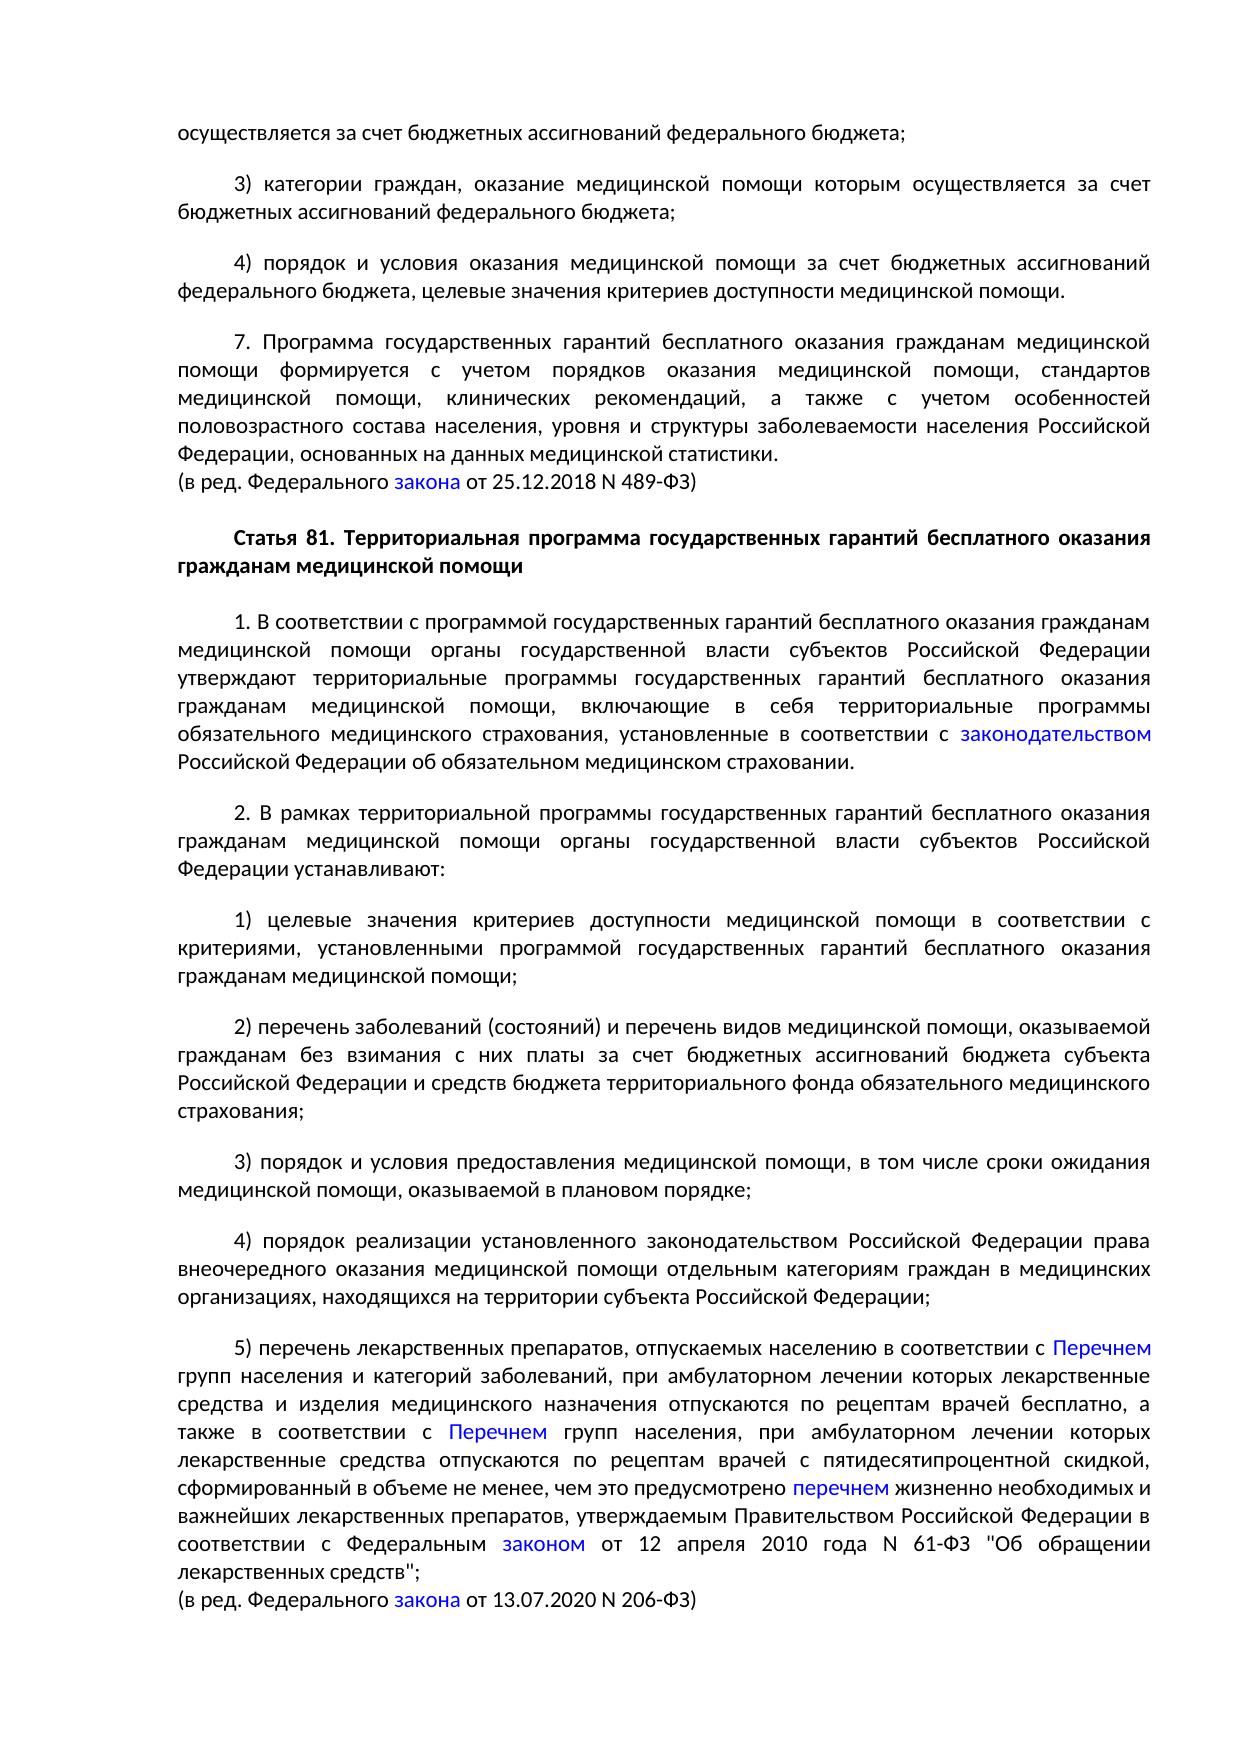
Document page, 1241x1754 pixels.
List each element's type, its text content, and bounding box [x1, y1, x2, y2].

text 2. В рамках территориальной программы государственных гарантий бесплатного оказания гражданам медицинской помощи органы государственной власти субъектов Российской Федерации устанавливают: [177, 798, 1152, 882]
text (в ред. Федерального закона от 13.07.2020 N 206-ФЗ) [177, 1585, 1152, 1613]
text 1) целевые значения критериев доступности медицинской помощи в соответствии с критериями, установленными программой государственных гарантий бесплатного оказания гражданам медицинской помощи; [177, 905, 1152, 989]
text 3) порядок и условия предоставления медицинской помощи, в том числе сроки ожидания медицинской помощи, оказываемой в плановом порядке; [177, 1147, 1152, 1203]
text 5) перечень лекарственных препаратов, отпускаемых населению в соответствии с Перечнем групп населения и категорий заболеваний, при амбулаторном лечении которых лекарственные средства и изделия медицинского назначения отпускаются по рецептам врачей бесплатно, а также в соответствии с Перечнем групп населения, при амбулаторном лечении которых лекарственные средства отпускаются по рецептам врачей с пятидесятипроцентной скидкой, сформированный в объеме не менее, чем это предусмотрено перечнем жизненно необходимых и важнейших лекарственных препаратов, утверждаемым Правительством Российской Федерации в соответствии с Федеральным законом от 12 апреля 2010 года N 61-ФЗ "Об обращении лекарственных средств"; [177, 1333, 1152, 1585]
text 3) категории граждан, оказание медицинской помощи которым осуществляется за счет бюджетных ассигнований федерального бюджета; [177, 169, 1152, 225]
text 4) порядок и условия оказания медицинской помощи за счет бюджетных ассигнований федерального бюджета, целевые значения критериев доступности медицинской помощи. [177, 248, 1152, 304]
text 4) порядок реализации установленного законодательством Российской Федерации права внеочередного оказания медицинской помощи отдельным категориям граждан в медицинских организациях, находящихся на территории субъекта Российской Федерации; [177, 1226, 1152, 1310]
text 7. Программа государственных гарантий бесплатного оказания гражданам медицинской помощи формируется с учетом порядков оказания медицинской помощи, стандартов медицинской помощи, клинических рекомендаций, а также с учетом особенностей половозрастного состава населения, уровня и структуры заболеваемости населения Российской Федерации, основанных на данных медицинской статистики. [177, 327, 1152, 467]
text (в ред. Федерального закона от 25.12.2018 N 489-ФЗ) [177, 467, 1152, 495]
text 1. В соответствии с программой государственных гарантий бесплатного оказания гражданам медицинской помощи органы государственной власти субъектов Российской Федерации утверждают территориальные программы государственных гарантий бесплатного оказания гражданам медицинской помощи, включающие в себя территориальные программы обязательного медицинского страхования, установленные в соответствии с законодательством Российской Федерации об обязательном медицинском страховании. [177, 607, 1152, 775]
title Статья 81. Территориальная программа государственных гарантий бесплатного оказания гражданам медицинской помощи [177, 523, 1152, 579]
text 2) перечень заболеваний (состояний) и перечень видов медицинской помощи, оказываемой гражданам без взимания с них платы за счет бюджетных ассигнований бюджета субъекта Российской Федерации и средств бюджета территориального фонда обязательного медицинского страхования; [177, 1012, 1152, 1124]
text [177, 118, 1152, 146]
